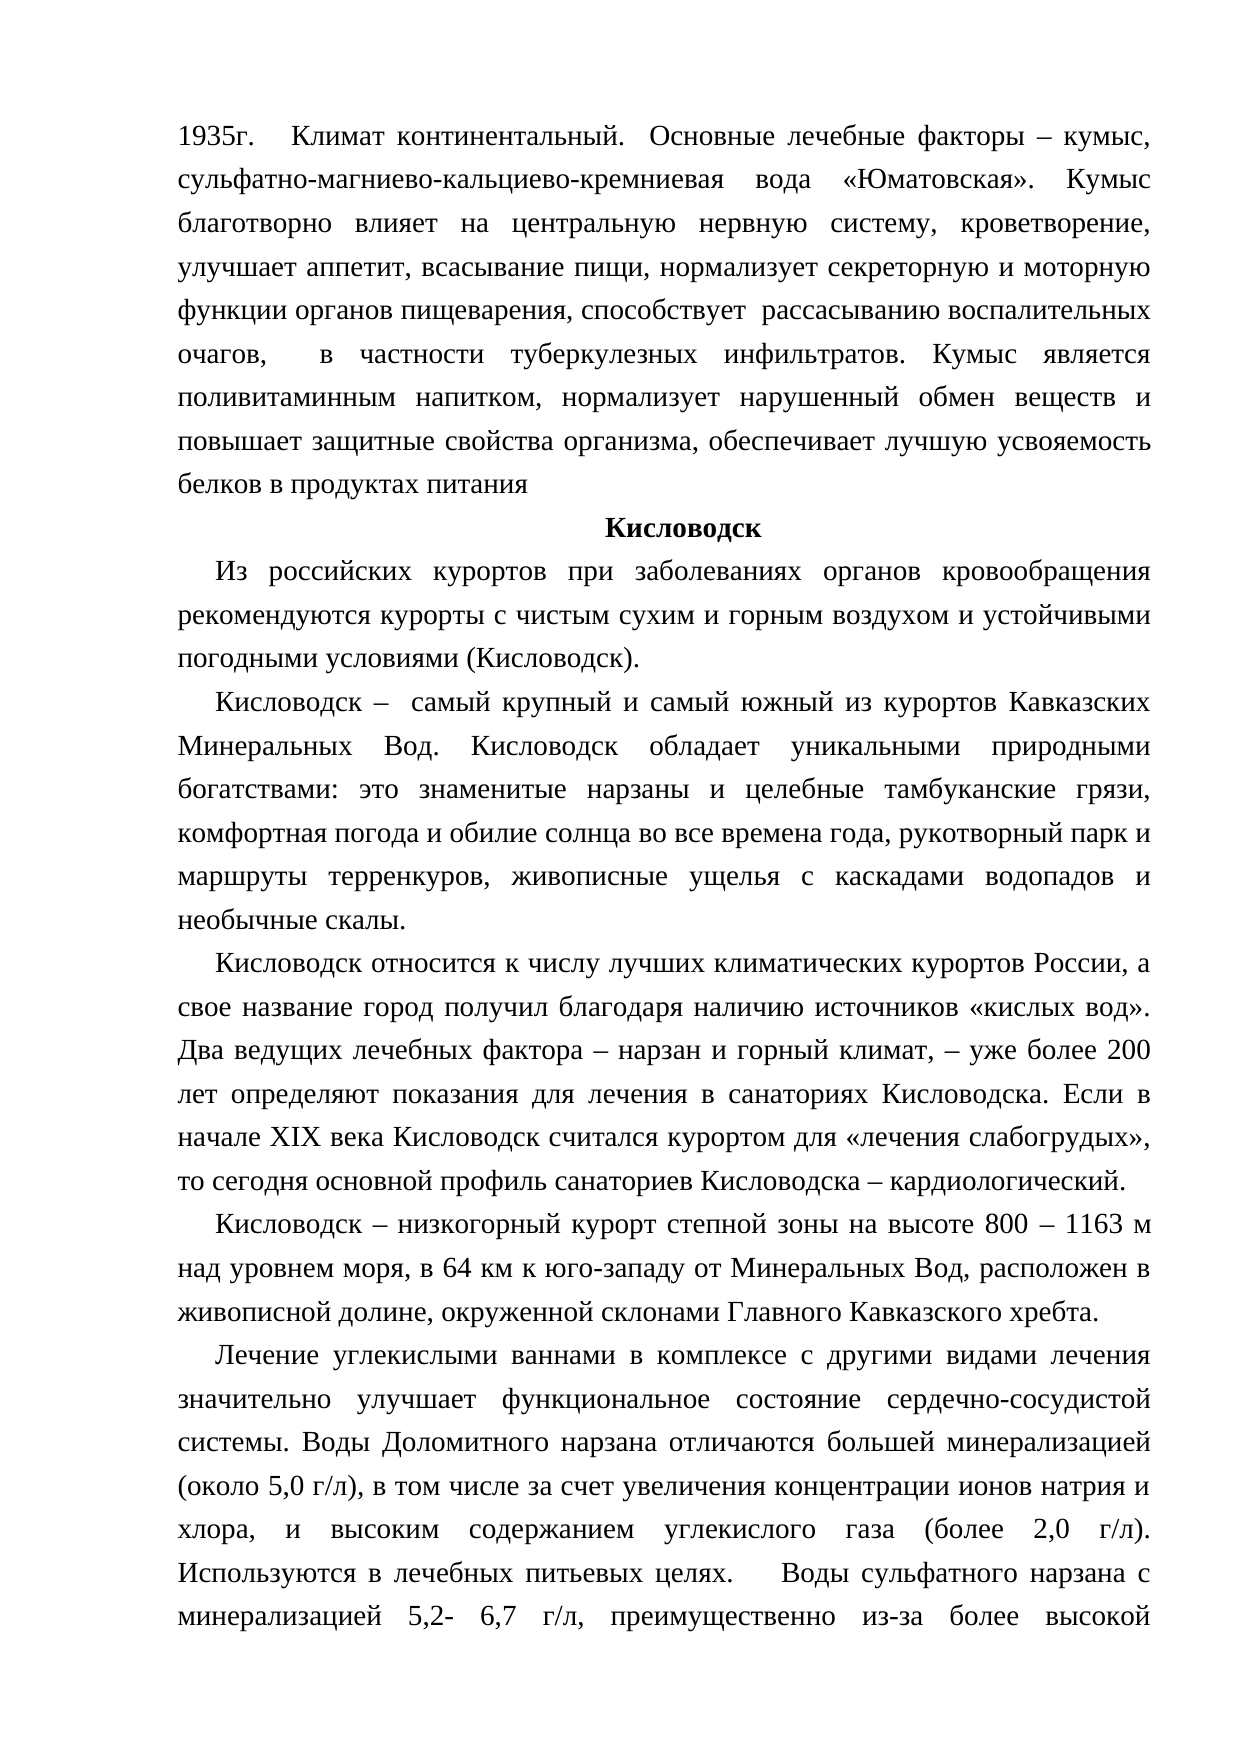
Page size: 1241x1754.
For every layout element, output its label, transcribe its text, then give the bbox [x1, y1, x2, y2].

text Из российских курортов при заболеваниях органов кровообращения рекомендуются курорты с чистым сухим и горным воздухом и устойчивыми погодными условиями (Кисловодск). [177, 553, 1152, 674]
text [177, 1337, 1152, 1632]
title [177, 118, 1152, 500]
text Кисловодск – низкогорный курорт степной зоны на высоте 800 – над уровнем моря, в к юго-западу от Минеральных Вод, расположен в живописной долине, окруженной склонами Главного Кавказского хребта. [177, 1207, 1152, 1327]
text Кисловодск – самый крупный и самый южный из курортов Кавказских Минеральных Вод. Кисловодск обладает уникальными природными богатствами: это знаменитые нарзаны и целебные тамбуканские грязи, комфортная погода и обилие солнца во все времена года, рукотворный парк и маршруты терренкуров, живописные ущелья с каскадами водопадов и необычные скалы. [177, 684, 1152, 935]
text Кисловодск относится к числу лучших климатических курортов России, а свое название город получил благодаря наличию источников «кислых вод». Два ведущих лечебных фактора – нарзан и горный климат, – уже более 200 лет определяют показания для лечения в санаториях Кисловодска. Если в начале XIX века Кисловодск считался курортом для «лечения слабогрудых», то сегодня основной профиль санаториев Кисловодска – кардиологический. [177, 945, 1152, 1197]
text Кисловодск [177, 510, 1152, 543]
